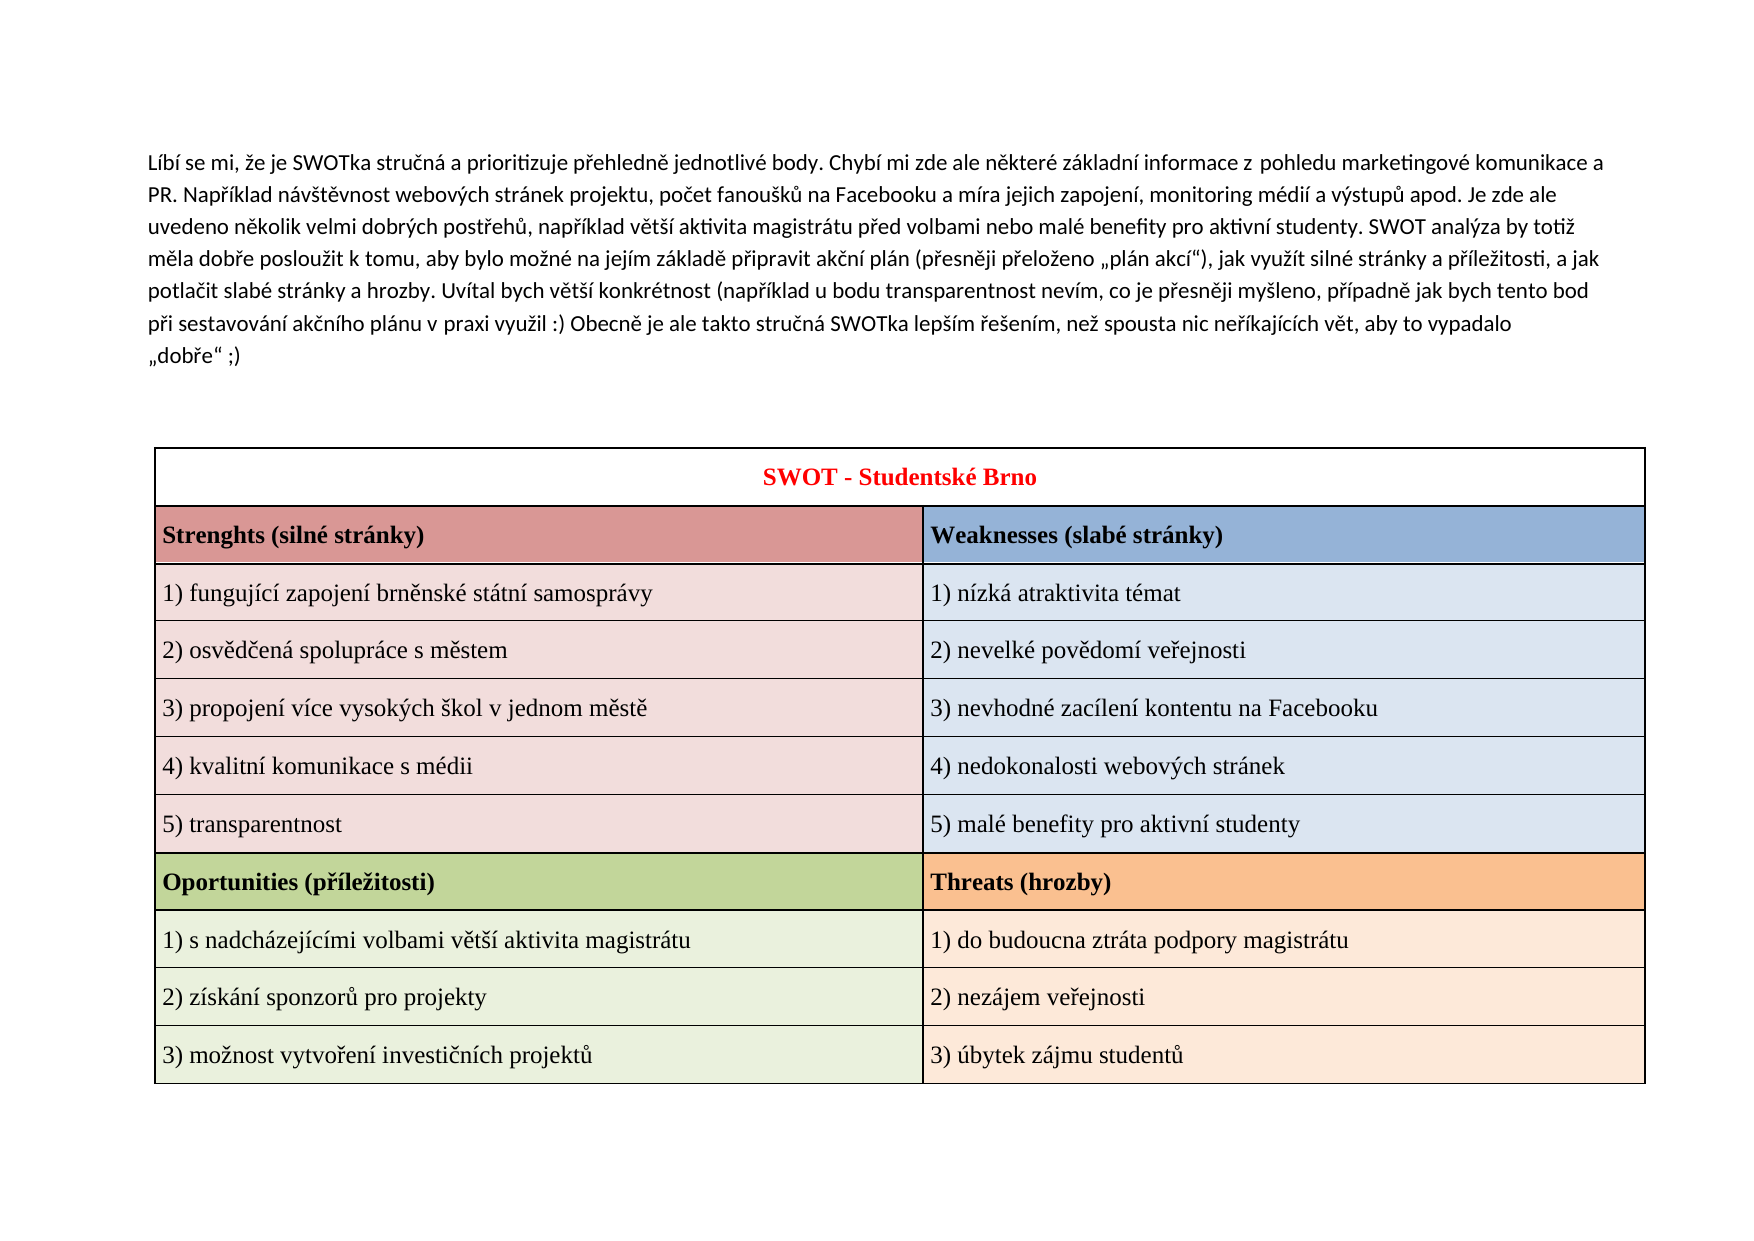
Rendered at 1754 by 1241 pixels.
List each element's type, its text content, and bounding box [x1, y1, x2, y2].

table_cell 1) s nadcházejícími volbami větší aktivita magistrátu [156, 911, 922, 967]
table_cell 3) možnost vytvoření investičních projektů [156, 1026, 922, 1083]
text Líbí se mi, že je SWOTka stručná a prioritizuje přehledně jednotlivé body. Chybí mi zde ale některé základní informace z pohledu marketingové komunikace a PR. Například návštěvnost webových stránek projektu, počet fanoušků na Facebooku a míra jejich zapojení, monitoring médií a výstupů apod. Je zde ale uvedeno několik velmi dobrých postřehů, například větší aktivita magistrátu před volbami nebo malé benefity pro aktivní studenty. SWOT analýza by totiž měla dobře posloužit k tomu, aby bylo možné na jejím základě připravit akční plán (přesněji přeloženo „plán akcí“), jak využít silné stránky a příležitosti, a jak potlačit slabé stránky a hrozby. Uvítal bych větší konkrétnost (například u bodu transparentnost nevím, co je přesněji myšleno, případně jak bych tento bod při sestavování akčního plánu v praxi využil :) Obecně je ale takto stručná SWOTka lepším řešením, než spousta nic neříkajících vět, aby to vypadalo „dobře“ ;) [148, 148, 1606, 369]
table_cell 2) získání sponzorů pro projekty [156, 968, 922, 1025]
table_cell 2) nezájem veřejnosti [924, 968, 1644, 1025]
table_cell Weaknesses (slabé stránky) [924, 507, 1644, 562]
table_cell 2) nevelké povědomí veřejnosti [924, 621, 1644, 678]
table_cell 3) propojení více vysokých škol v jednom městě [156, 679, 922, 736]
table_cell Oportunities (příležitosti) [156, 854, 922, 909]
table_cell 5) malé benefity pro aktivní studenty [924, 795, 1644, 852]
table_cell 1) nízká atraktivita témat [924, 565, 1644, 620]
table_cell 1) do budoucna ztráta podpory magistrátu [924, 911, 1644, 967]
table_cell 3) nevhodné zacílení kontentu na Facebooku [924, 679, 1644, 736]
table_cell 4) nedokonalosti webových stránek [924, 737, 1644, 794]
table_cell 5) transparentnost [156, 795, 922, 852]
table_cell 2) osvědčená spolupráce s městem [156, 621, 922, 678]
table_cell Strenghts (silné stránky) [156, 507, 922, 562]
table_header SWOT - Studentské Brno [156, 449, 1644, 505]
table_cell 1) fungující zapojení brněnské státní samosprávy [156, 565, 922, 620]
table_cell 3) úbytek zájmu studentů [924, 1026, 1644, 1083]
table_cell Threats (hrozby) [924, 854, 1644, 909]
table_cell 4) kvalitní komunikace s médii [156, 737, 922, 794]
